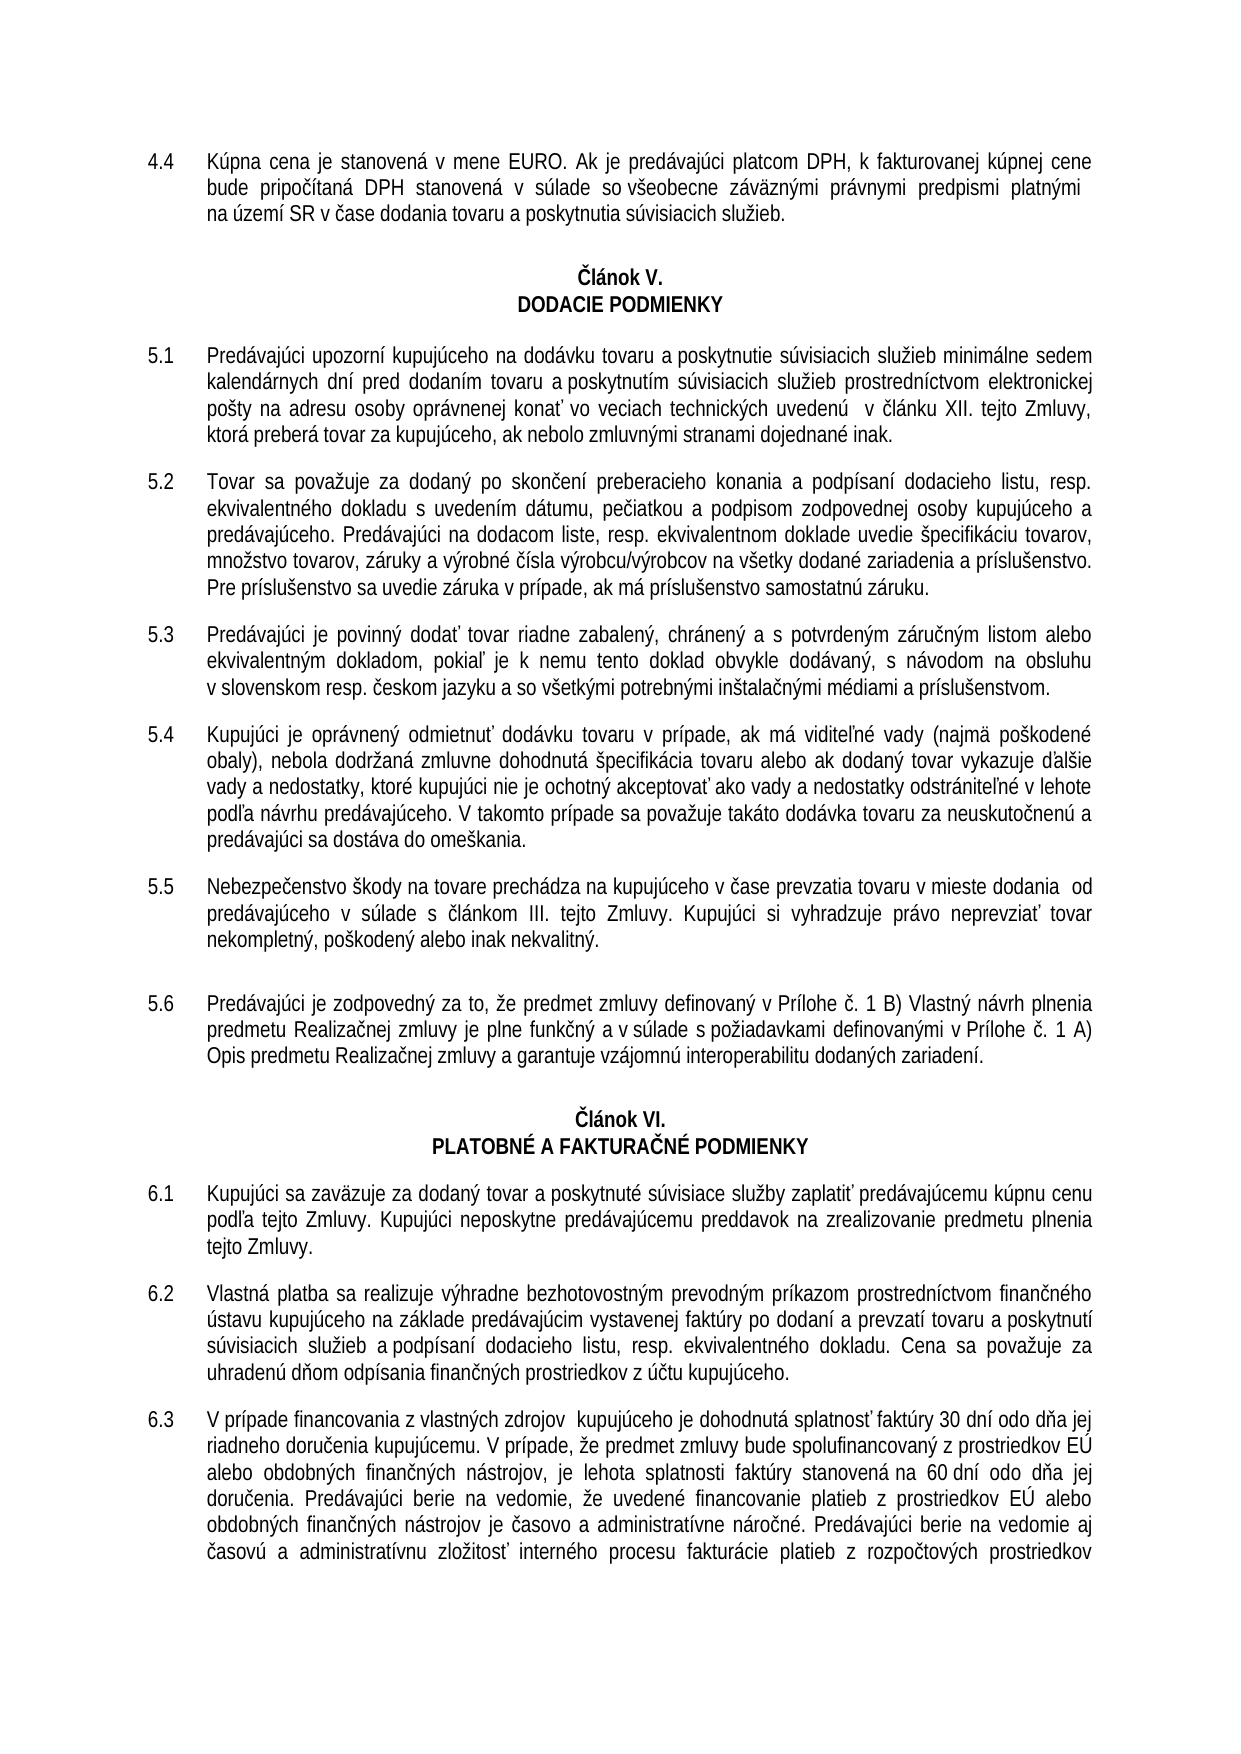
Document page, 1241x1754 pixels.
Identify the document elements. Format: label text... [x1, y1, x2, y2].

list Kúpna cena je stanovená v mene EURO. Ak je predávajúci platcom DPH, k fakturovanej kúpnej cene bude pripočítaná DPH stanovená v súlade so všeobecne záväznými právnymi predpismi platnými na území SR v čase dodania tovaru a poskytnutia súvisiacich služieb. [148, 148, 1093, 227]
list Nebezpečenstvo škody na tovare prechádza na kupujúceho v čase prevzatia tovaru v mieste dodania od predávajúceho v súlade s článkom III. tejto Zmluvy. Kupujúci si vyhradzuje právo neprevziať tovar nekompletný, poškodený alebo inak nekvalitný. [148, 873, 1093, 952]
text Článok VI. [148, 1106, 1093, 1133]
list Tovar sa považuje za dodaný po skončení preberacieho konania a podpísaní dodacieho listu, resp. ekvivalentného dokladu s uvedením dátumu, pečiatkou a podpisom zodpovednej osoby kupujúceho a predávajúceho. Predávajúci na dodacom liste, resp. ekvivalentnom doklade uvedie špecifikáciu tovarov, množstvo tovarov, záruky a výrobné čísla výrobcu/výrobcov na všetky dodané zariadenia a príslušenstvo. Pre príslušenstvo sa uvedie záruka v prípade, ak má príslušenstvo samostatnú záruku. [148, 468, 1093, 600]
text Článok V. [148, 264, 1093, 291]
text PLATOBNÉ A FAKTURAČNÉ PODMIENKY [148, 1133, 1093, 1159]
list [148, 1406, 1093, 1564]
list Predávajúci upozorní kupujúceho na dodávku tovaru a poskytnutie súvisiacich služieb minimálne sedem kalendárnych dní pred dodaním tovaru a poskytnutím súvisiacich služieb prostredníctvom elektronickej pošty na adresu osoby oprávnenej konať vo veciach technických uvedenú v článku XII. tejto Zmluvy, ktorá preberá tovar za kupujúceho, ak nebolo zmluvnými stranami dojednané inak. [148, 342, 1093, 447]
list Predávajúci je povinný dodať tovar riadne zabalený, chránený a s potvrdeným záručným listom alebo ekvivalentným dokladom, pokiaľ je k nemu tento doklad obvykle dodávaný, s návodom na obsluhu v slovenskom resp. českom jazyku a so všetkými potrebnými inštalačnými médiami a príslušenstvom. [148, 621, 1093, 700]
list Vlastná platba sa realizuje výhradne bezhotovostným prevodným príkazom prostredníctvom finančného ústavu kupujúceho na základe predávajúcim vystavenej faktúry po dodaní a prevzatí tovaru a poskytnutí súvisiacich služieb a podpísaní dodacieho listu, resp. ekvivalentného dokladu. Cena sa považuje za uhradenú dňom odpísania finančných prostriedkov z účtu kupujúceho. [148, 1280, 1093, 1385]
text DODACIE PODMIENKY [148, 291, 1093, 317]
list Kupujúci sa zaväzuje za dodaný tovar a poskytnuté súvisiace služby zaplatiť predávajúcemu kúpnu cenu podľa tejto Zmluvy. Kupujúci neposkytne predávajúcemu preddavok na zrealizovanie predmetu plnenia tejto Zmluvy. [148, 1180, 1093, 1259]
list Kupujúci je oprávnený odmietnuť dodávku tovaru v prípade, ak má viditeľné vady (najmä poškodené obaly), nebola dodržaná zmluvne dohodnutá špecifikácia tovaru alebo ak dodaný tovar vykazuje ďalšie vady a nedostatky, ktoré kupujúci nie je ochotný akceptovať ako vady a nedostatky odstrániteľné v lehote podľa návrhu predávajúceho. V takomto prípade sa považuje takáto dodávka tovaru za neuskutočnenú a predávajúci sa dostáva do omeškania. [148, 721, 1093, 852]
list Predávajúci je zodpovedný za to, že predmet zmluvy definovaný v Prílohe č. 1 B) Vlastný návrh plnenia predmetu Realizačnej zmluvy je plne funkčný a v súlade s požiadavkami definovanými v Prílohe č. 1 A) Opis predmetu Realizačnej zmluvy a garantuje vzájomnú interoperabilitu dodaných zariadení. [148, 990, 1093, 1069]
